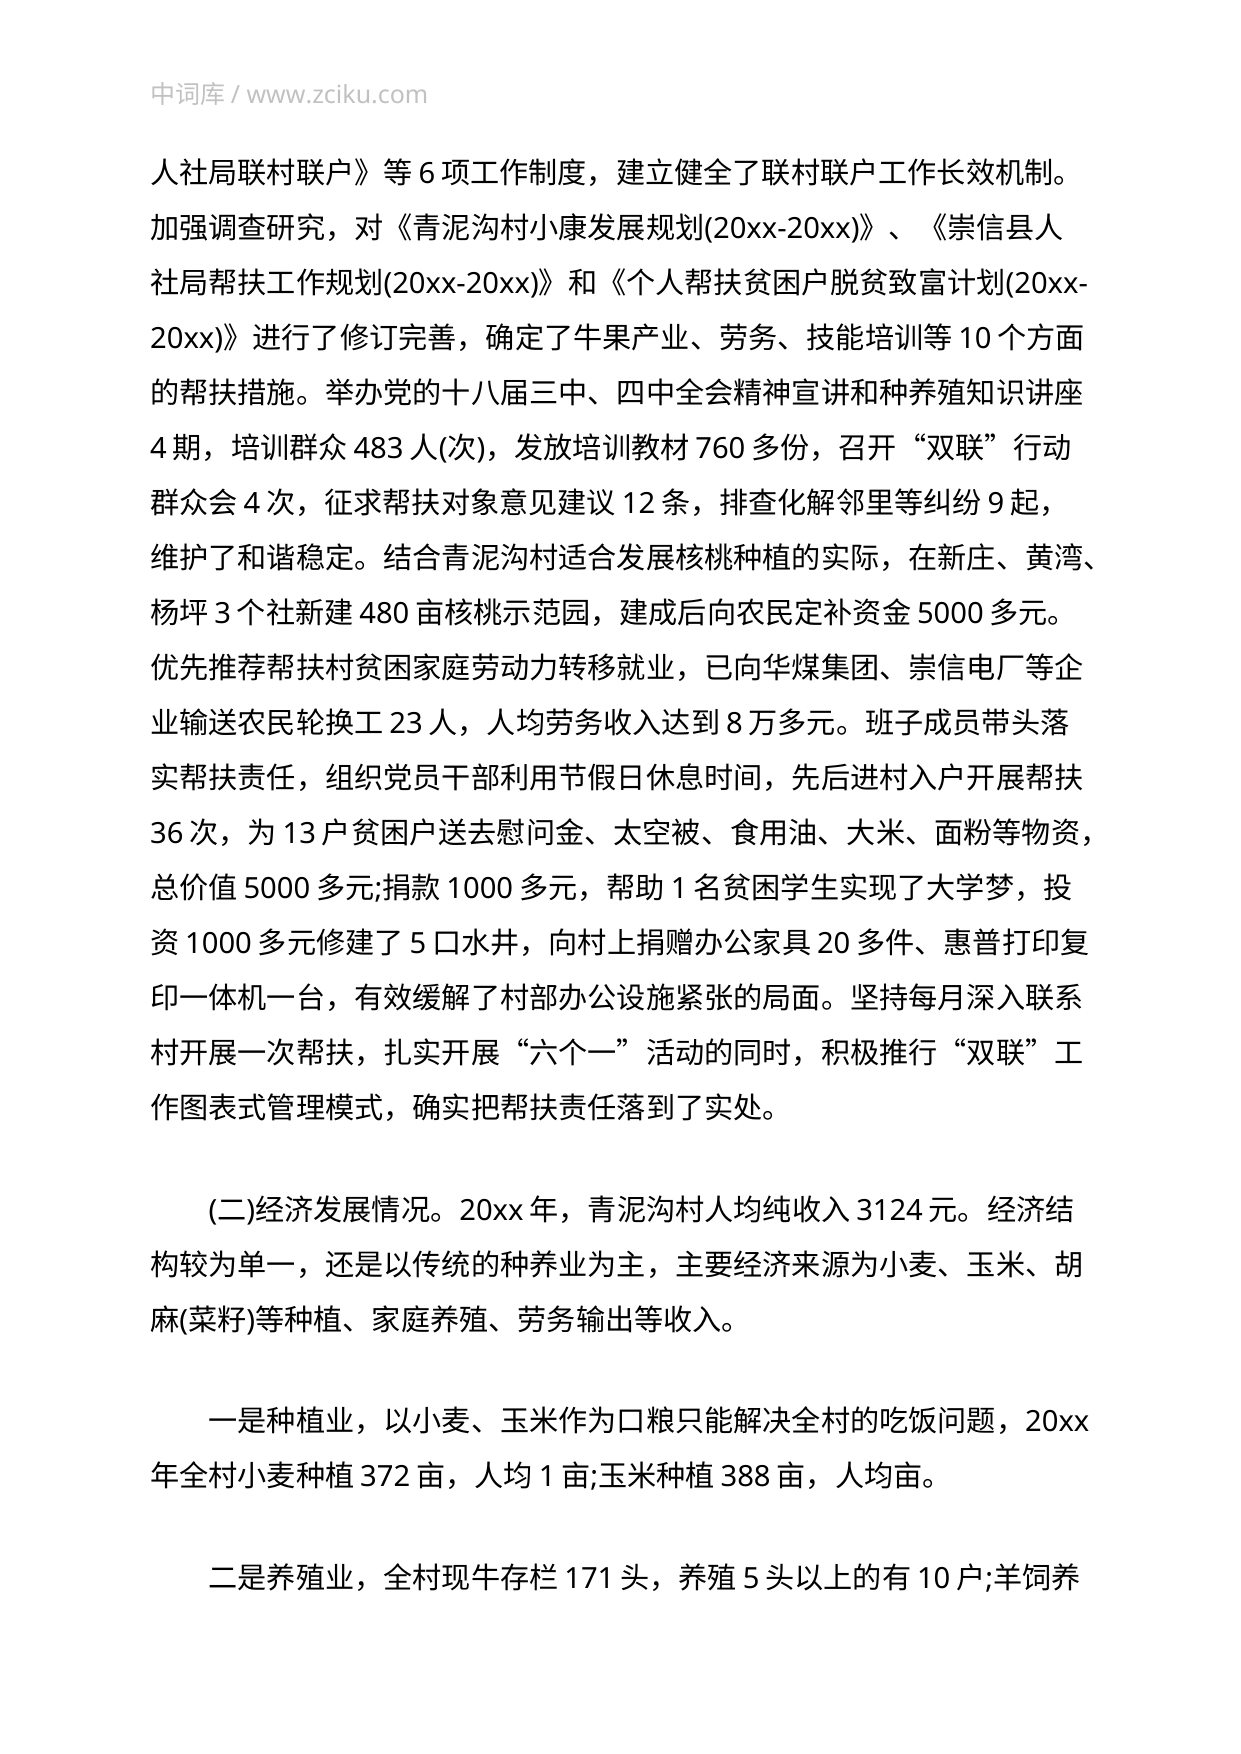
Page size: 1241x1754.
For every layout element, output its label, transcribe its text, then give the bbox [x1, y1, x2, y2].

text 一是种植业，以小麦、玉米作为口粮只能解决全村的吃饭问题，20xx年全村小麦种植372亩，人均1亩;玉米种植388亩，人均亩。 [150, 1398, 1090, 1495]
text (二)经济发展情况。20xx年，青泥沟村人均纯收入3124元。经济结构较为单一，还是以传统的种养业为主，主要经济来源为小麦、玉米、胡麻(菜籽)等种植、家庭养殖、劳务输出等收入。 [150, 1186, 1090, 1338]
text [150, 150, 1090, 1127]
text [150, 1555, 1090, 1597]
